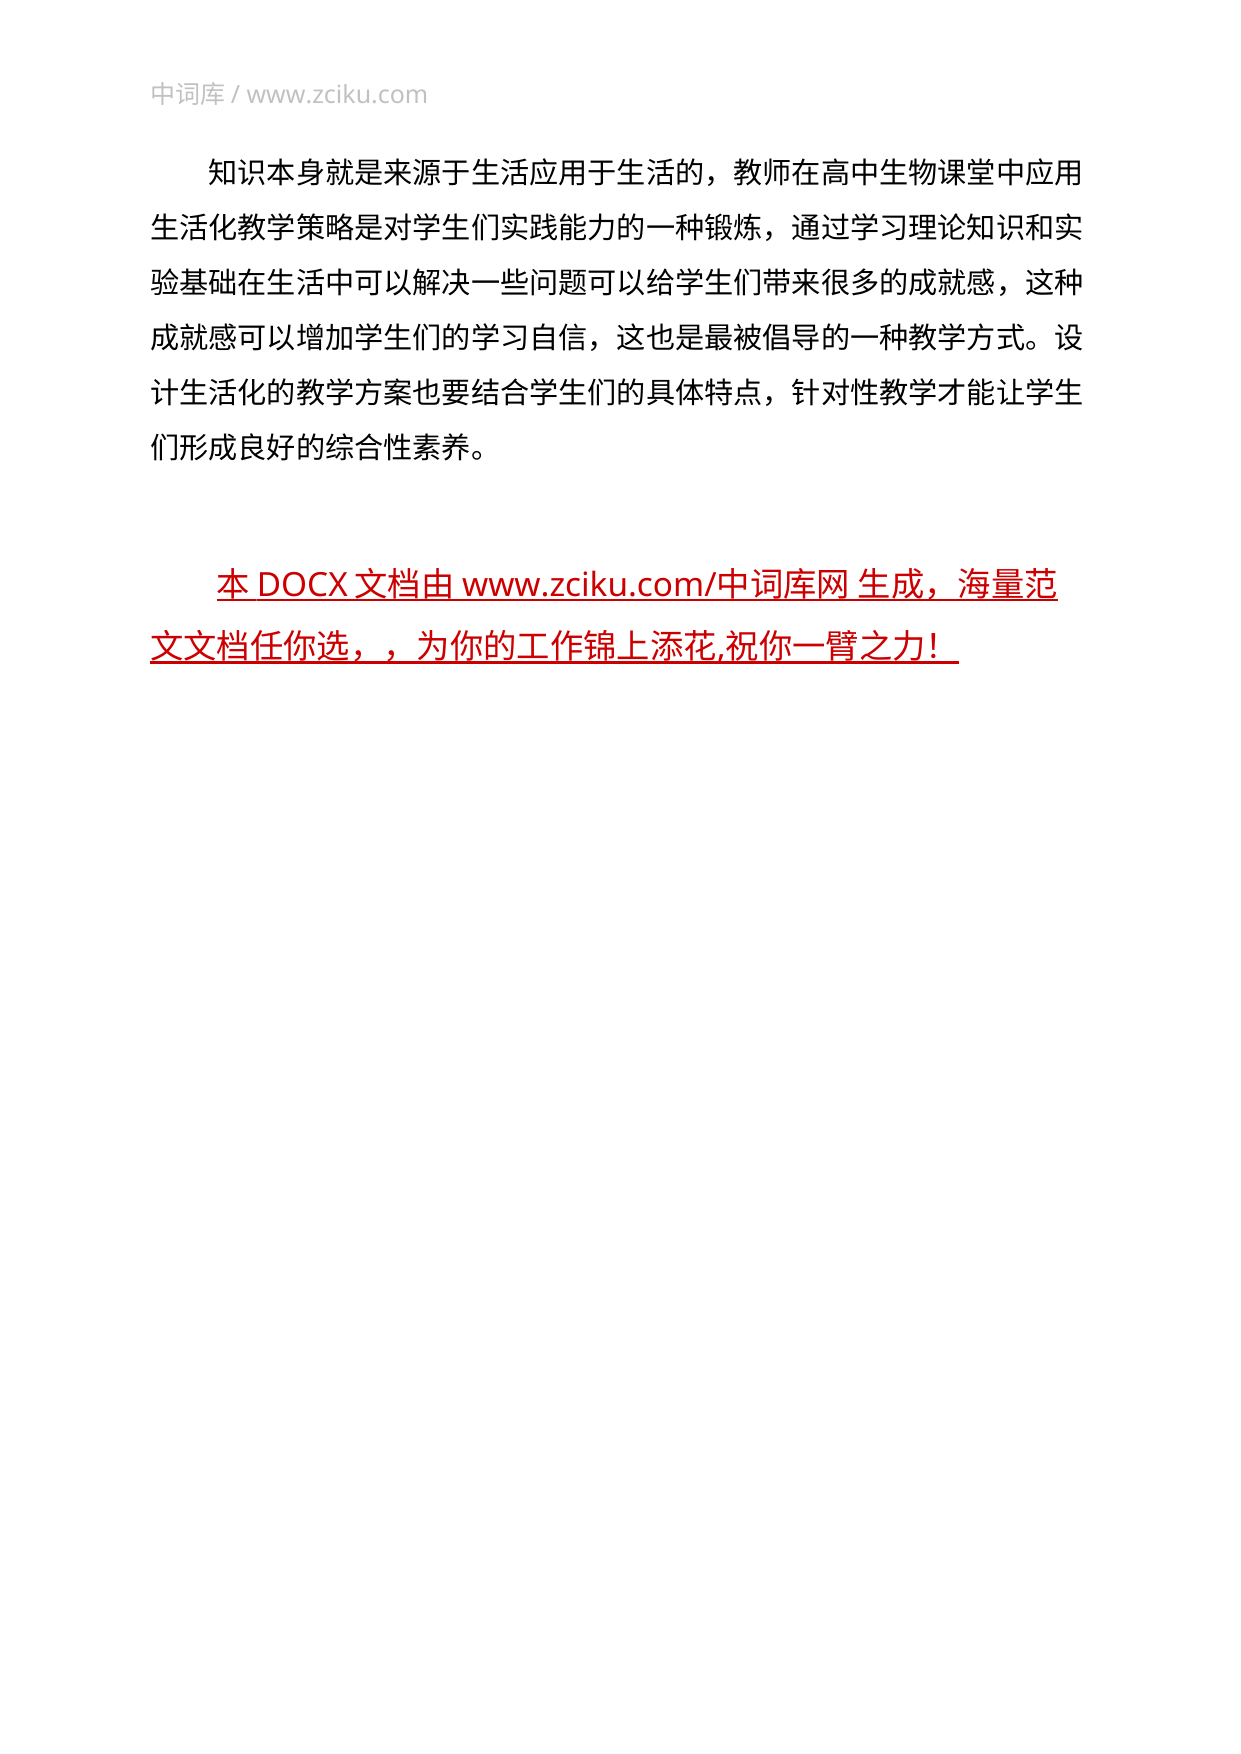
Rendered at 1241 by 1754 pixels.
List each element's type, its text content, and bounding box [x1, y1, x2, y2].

text 知识本身就是来源于生活应用于生活的，教师在高中生物课堂中应用生活化教学策略是对学生们实践能力的一种锻炼，通过学习理论知识和实验基础在生活中可以解决一些问题可以给学生们带来很多的成就感，这种成就感可以增加学生们的学习自信，这也是最被倡导的一种教学方式。设计生活化的教学方案也要结合学生们的具体特点，针对性教学才能让学生们形成良好的综合性素养。 [150, 150, 1090, 467]
text 本DOCX文档由 www.zciku.com/中词库网 生成，海量范文文档任你选，，为你的工作锦上添花,祝你一臂之力！ [150, 557, 1090, 669]
